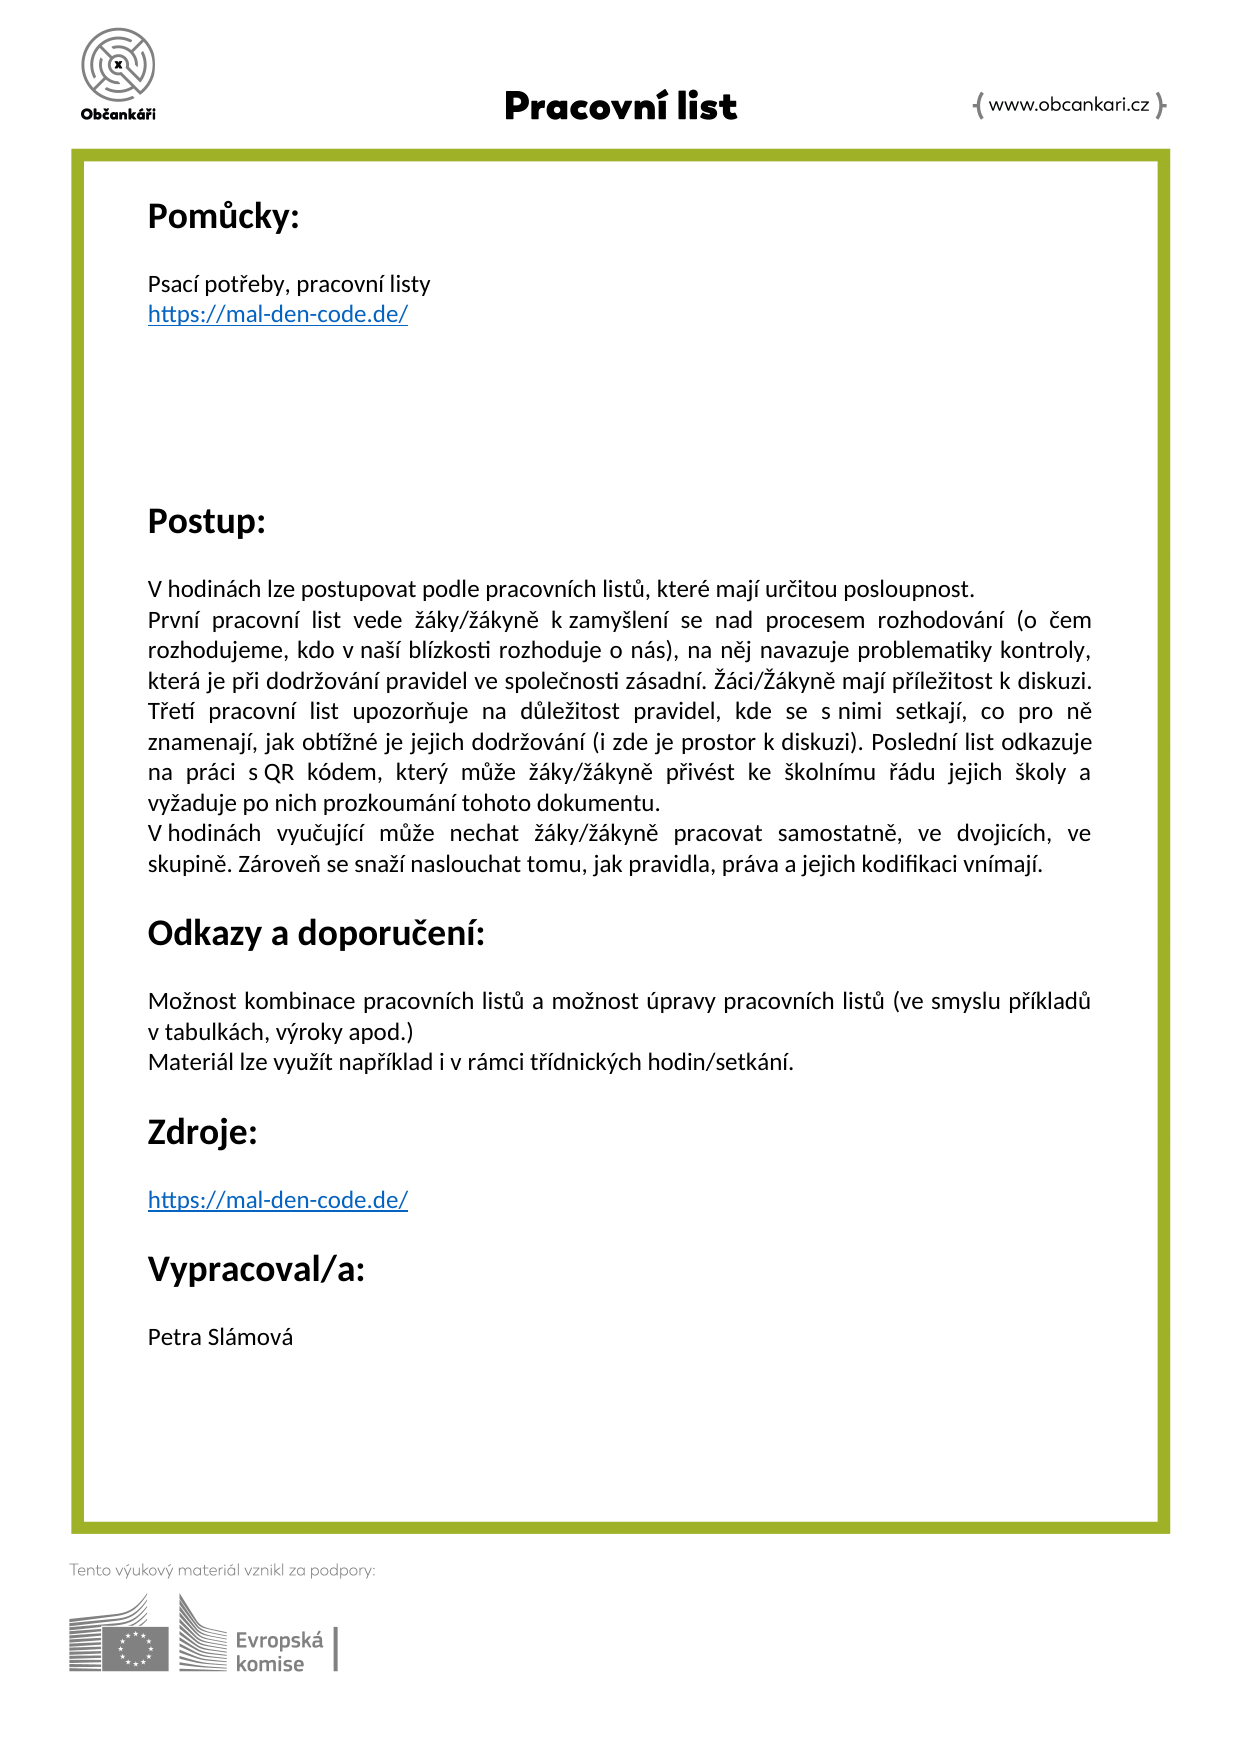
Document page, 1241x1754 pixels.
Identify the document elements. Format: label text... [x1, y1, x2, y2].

text Zdroje: [148, 1108, 1093, 1153]
text Materiál lze využít například i v rámci třídnických hodin/setkání. [148, 1047, 1093, 1077]
text Petra Slámová [148, 1321, 1093, 1352]
text https://mal-den-code.de/ [148, 1184, 1093, 1214]
text https://mal-den-code.de/ [148, 298, 1093, 329]
text Postup: [148, 497, 1093, 543]
text Pomůcky: [148, 192, 1093, 237]
text První pracovní list vede žáky/žákyně k zamyšlení se nad procesem rozhodování (o čem rozhodujeme, kdo v naší blízkosti rozhoduje o nás), na něj navazuje problematiky kontroly, která je při dodržování pravidel ve společnosti zásadní. Žáci/Žákyně mají příležitost k diskuzi. Třetí pracovní list upozorňuje na důležitost pravidel, kde se s nimi setkají, co pro ně znamenají, jak obtížné je jejich dodržování (i zde je prostor k diskuzi). Poslední list odkazuje na práci s QR kódem, který může žáky/žákyně přivést ke školnímu řádu jejich školy a vyžaduje po nich prozkoumání tohoto dokumentu. [148, 604, 1093, 818]
text V hodinách vyučující může nechat žáky/žákyně pracovat samostatně, ve dvojicích, ve skupině. Zároveň se snaží naslouchat tomu, jak pravidla, práva a jejich kodifikaci vnímají. [148, 818, 1093, 879]
text Psací potřeby, pracovní listy [148, 268, 1093, 298]
text Možnost kombinace pracovních listů a možnost úpravy pracovních listů (ve smyslu příkladů v tabulkách, výroky apod.) [148, 986, 1093, 1047]
text V hodinách lze postupovat podle pracovních listů, které mají určitou posloupnost. [148, 573, 1093, 604]
text Odkazy a doporučení: [148, 909, 1093, 955]
picture [0, 0, 1237, 1721]
text Vypracoval/a: [148, 1245, 1093, 1291]
